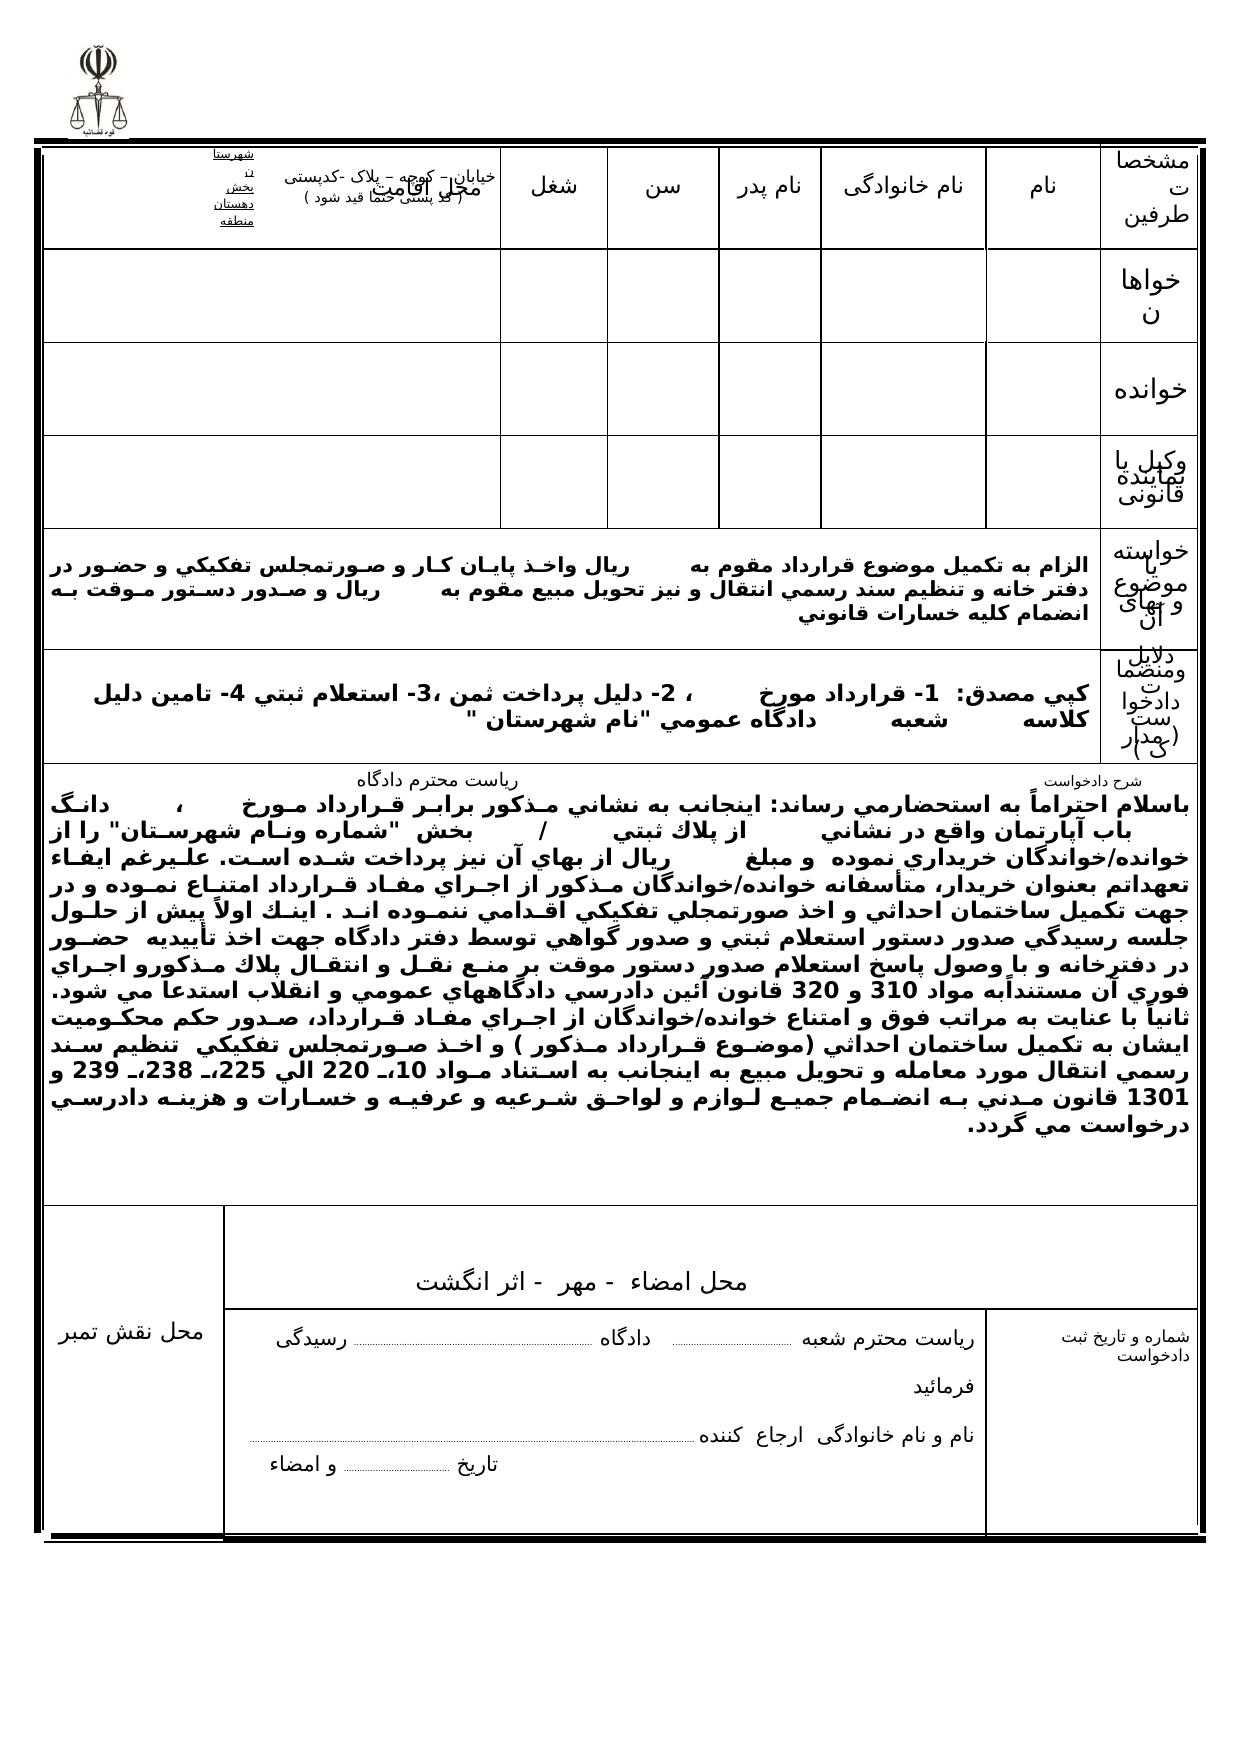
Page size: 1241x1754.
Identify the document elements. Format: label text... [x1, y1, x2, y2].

table_cell [501, 250, 607, 341]
table_cell [44, 250, 500, 341]
table_cell محل امضاء - مهر - اثر انگشت [225, 1206, 1197, 1307]
table_header محل اقامت [39, 144, 501, 248]
table_cell [608, 343, 718, 434]
table_cell [608, 250, 718, 341]
table_cell [44, 343, 500, 434]
table_header نام خانوادگی [822, 148, 985, 248]
table_cell [987, 249, 1100, 341]
table_cell شماره و تاریخ ثبت دادخواست [987, 1308, 1200, 1533]
table_cell وکیل یا نماینده قانونی [1101, 436, 1197, 528]
table_cell [720, 343, 820, 434]
table_cell [822, 341, 985, 434]
table_cell [501, 436, 607, 528]
table_cell شرح دادخواست ریاست محترم دادگاه باسلام احتراماً به استحضارمي رساند: اينجانب به نشاني مذكور برابر قرارداد مورخ ،‌ دانگ باب آپارتمان واقع در نشاني از پلاك ثبتي / بخش "شماره ونام شهرستان" را از خوانده/خواندگان خريداري نموده و مبلغ ريال از بهاي آن نيز پرداخت شده است. عليرغم ايفاء تعهداتم بعنوان خريدار، متأسفانه خوانده/خواندگان مذكور از اجراي مفاد قرارداد امتناع نموده و در جهت تكميل ساختمان احداثي و اخذ صورتمجلي تفكيكي اقدامي ننموده اند . اينك اولاً پيش از حلول جلسه رسيدگي صدور دستور استعلام ثبتي و صدور گواهي توسط دفتر دادگاه جهت اخذ تأييديه حضور در دفترخانه و با وصول پاسخ استعلام صدور دستور موقت بر منع نقل و انتقال پلاك مذكورو اجراي فوري آن مستنداً‌به مواد 310 و 320 قانون آئين دادرسي دادگاههاي عمومي و انقلاب استدعا مي شود. ثانياً با عنايت به مراتب فوق و امتناع خوانده/خواندگان از اجراي مفاد قرارداد، صدور حكم محکومیت ایشان به تكميل ساختمان احداثي (موضوع قرارداد مذكور ) و اخذ صورتمجلس تفكيكي تنظيم سند رسمي انتقال مورد معامله و تحويل مبيع به اينجانب به استناد مواد 10، 220 الي 225، 238، 239 و 1301 قانون مدني به انضمام جميع لوازم و لواحق شرعيه و عرفيه و خسارات و هزينه دادرسي درخواست مي گردد. [44, 764, 1197, 1205]
table_cell الزام به تكميل موضوع قرارداد مقوم به ريال واخذ پايان كار و صورتمجلس تفكيكي و حضور در دفتر خانه و تنظيم سند رسمي انتقال و نيز تحويل مبيع مقوم به ريال‌ و صدور دستور موقت به انضمام كليه خسارات قانوني [44, 529, 1100, 649]
table_cell [720, 250, 820, 341]
table_cell خواسته یا موضوع و بهای آن [1101, 529, 1197, 649]
table_cell ریاست محترم شعبه ............................................. دادگاه .......................................................................................... رسیدگی فرمائید نام و نام خانوادگی ارجاع کننده ........................................................................................................................................................................ تاریخ ........................................ و امضاء [225, 1310, 985, 1533]
table_cell [501, 343, 607, 434]
table_header نام [987, 148, 1100, 248]
table_cell خوانده [1101, 343, 1197, 434]
table_cell [720, 436, 820, 528]
picture [67, 41, 130, 139]
table_header شغل [501, 148, 607, 248]
table_cell خواهان [1101, 250, 1197, 341]
table_cell دلایل ومنضمات دادخواست ( مدارک ) [1101, 651, 1197, 762]
table_cell [44, 436, 500, 528]
table_cell [822, 436, 985, 528]
table_cell [987, 436, 1100, 528]
table_cell [608, 436, 718, 528]
table_cell [987, 343, 1100, 434]
table_header سن [608, 148, 718, 248]
table_cell [822, 248, 986, 341]
table_header نام پدر [720, 148, 820, 248]
table_cell محل نقش تمبر [41, 1205, 223, 1533]
table_cell كپي مصدق: 1- قرارداد مورخ ، 2- دليل پرداخت ثمن ،3- استعلام ثبتي 4- تامين دليل كلاسه شعبه دادگاه عمومي "نام شهرستان " [44, 650, 1100, 762]
table_header مشخصات طرفین [1101, 144, 1201, 248]
